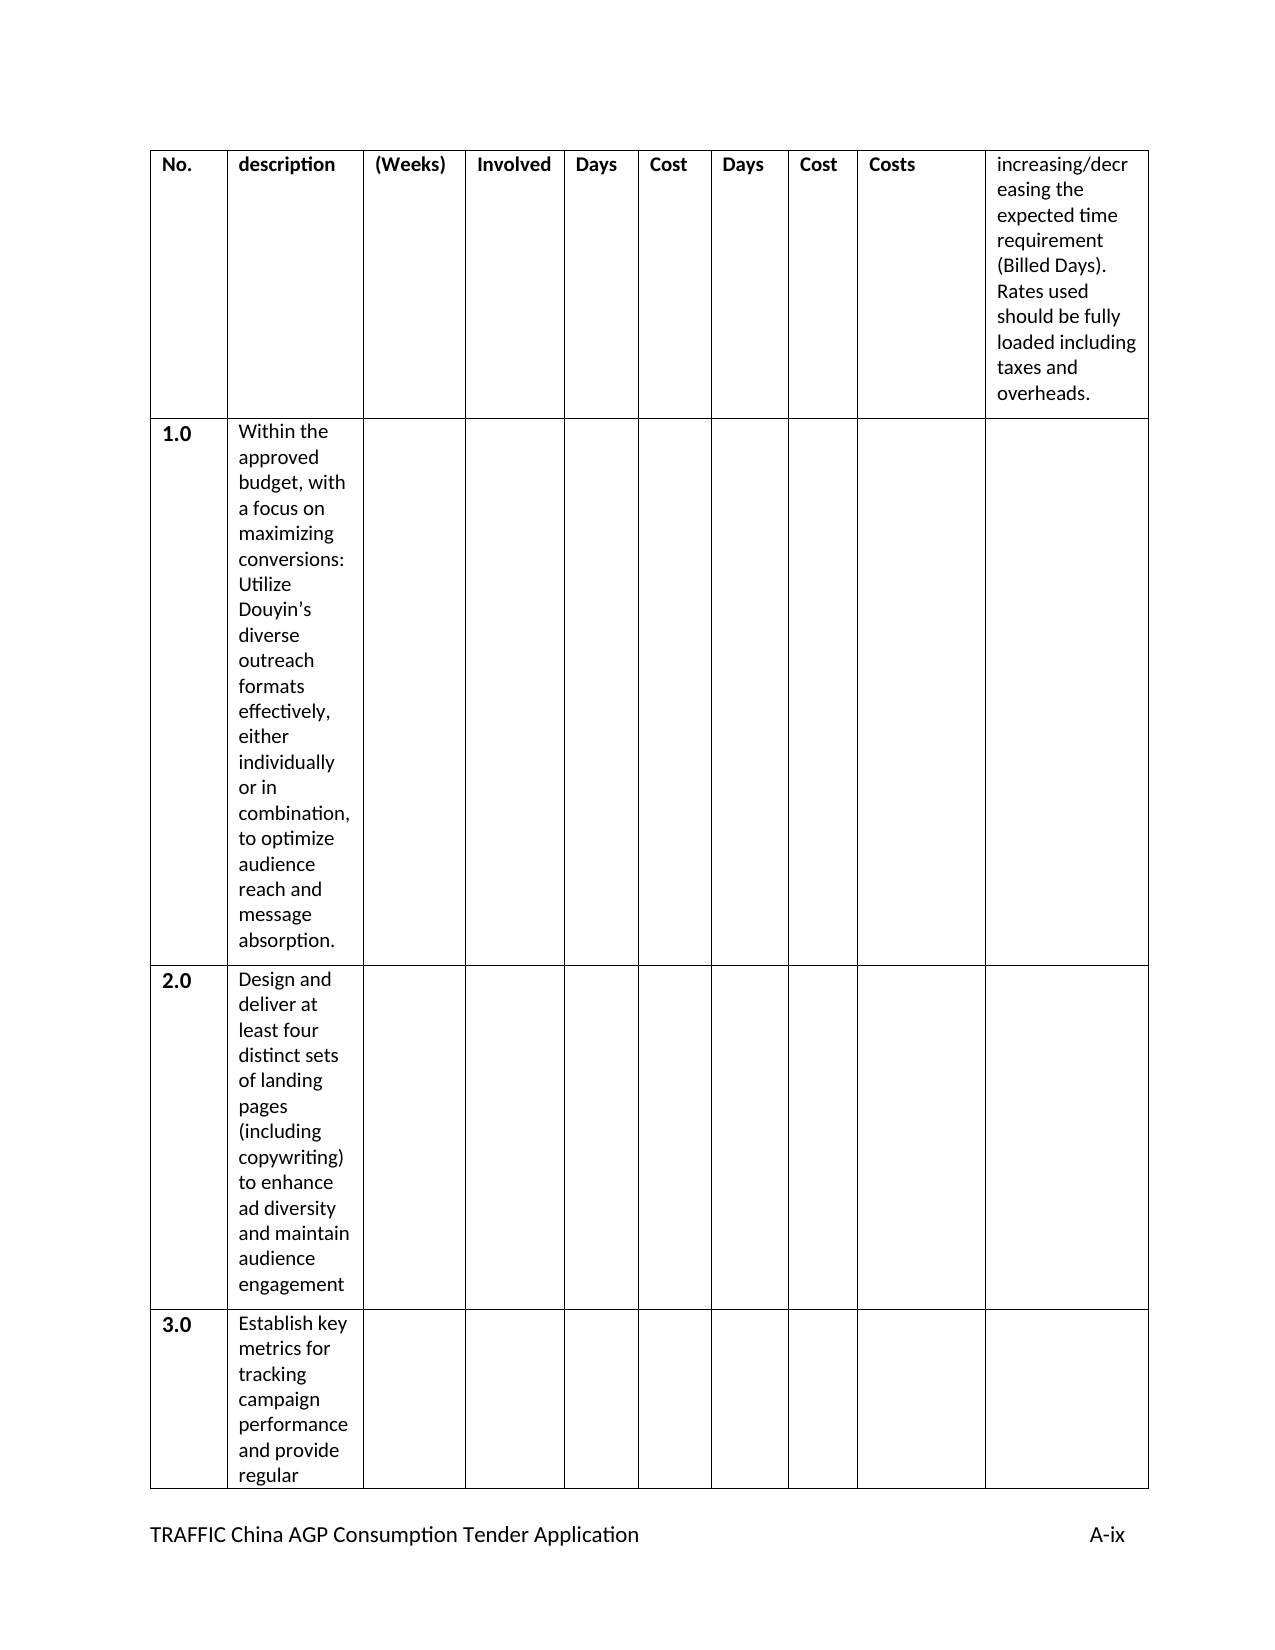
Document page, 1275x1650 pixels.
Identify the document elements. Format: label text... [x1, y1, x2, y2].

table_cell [228, 1310, 363, 1488]
table_cell [639, 419, 711, 965]
table_cell [565, 1310, 638, 1488]
table_cell [986, 1310, 1148, 1488]
table_cell [712, 1310, 788, 1488]
table_cell Total Cost [789, 151, 857, 418]
table_cell [466, 966, 564, 1309]
table_cell [712, 966, 788, 1309]
table_cell [639, 1310, 711, 1488]
table_cell [712, 419, 788, 965]
table_cell Billed Days [565, 151, 638, 418]
table_cell [565, 419, 638, 965]
table_cell [789, 1310, 857, 1488]
table_cell [565, 966, 638, 1309]
table_cell [364, 1310, 465, 1488]
table_cell [986, 419, 1148, 965]
table_cell [466, 419, 564, 965]
table_cell [986, 966, 1148, 1309]
table_cell Duration (Weeks) [364, 151, 465, 418]
table_cell 3.0 [151, 1310, 227, 1488]
table_cell [364, 419, 465, 965]
table_cell Design and deliver at least four distinct sets of landing pages (including copywriting) to enhance ad diversity and maintain audience engagement [228, 966, 363, 1309]
table_cell Work description [228, 151, 363, 418]
table_cell Within the approved budget, with a focus on maximizing conversions: Utilize Douyin’s diverse outreach formats effectively, either individually or in combination, to optimize audience reach and message absorption. [228, 419, 363, 965]
table_cell [789, 419, 857, 965]
table_cell [364, 966, 465, 1309]
table_cell 2.0 [151, 966, 227, 1309]
table_cell Cumulative Costs [858, 151, 985, 418]
table_cell Bid Item No. [151, 151, 227, 418]
table_cell [858, 966, 985, 1309]
table_cell [858, 419, 985, 965]
table_cell Total Cost [639, 151, 711, 418]
table_cell [789, 966, 857, 1309]
table_cell Billed Days [712, 151, 788, 418]
table_cell No. Staff Involved [466, 151, 564, 418]
table_cell [858, 1310, 985, 1488]
table_cell [466, 1310, 564, 1488]
table_cell [639, 966, 711, 1309]
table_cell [986, 151, 1148, 418]
table_cell 1.0 [151, 419, 227, 965]
